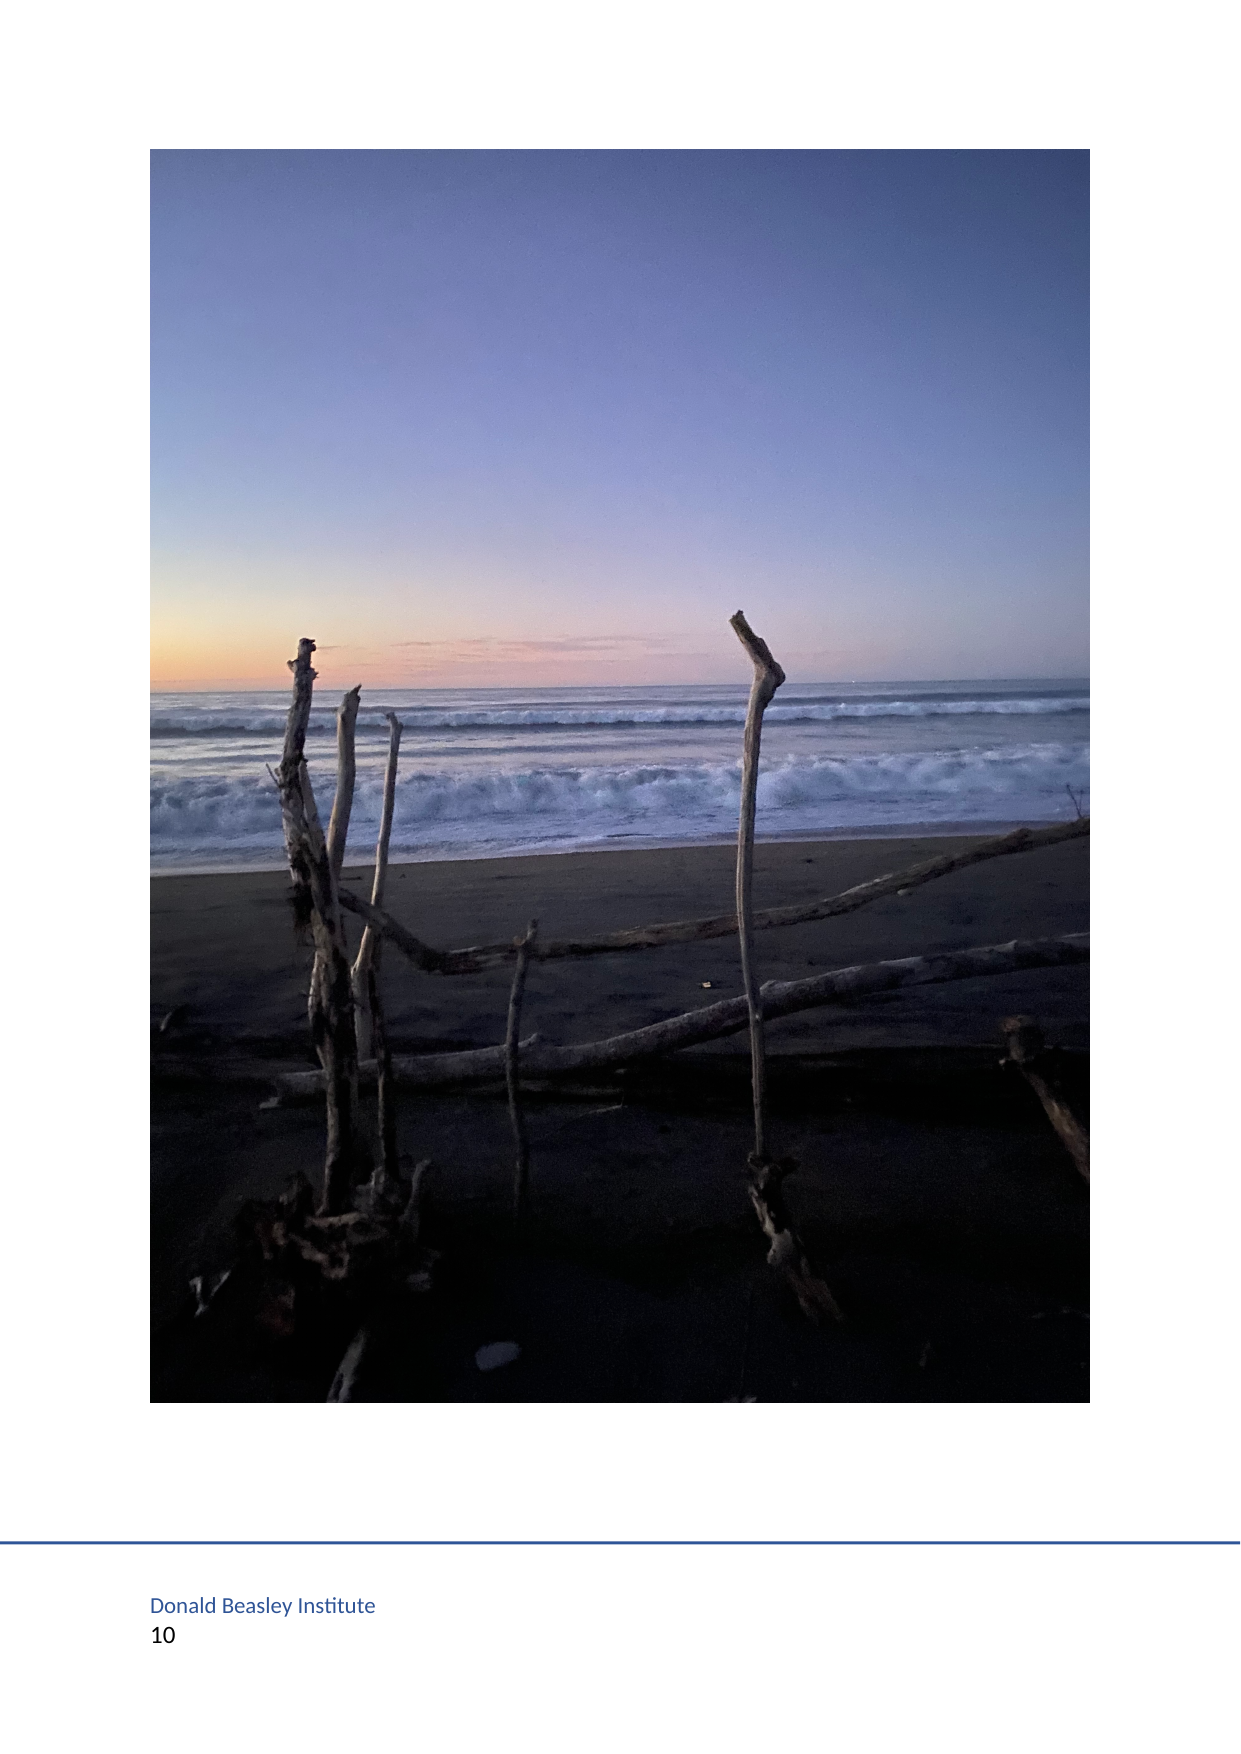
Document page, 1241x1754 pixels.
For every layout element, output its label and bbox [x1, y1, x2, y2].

picture [150, 149, 1090, 1403]
